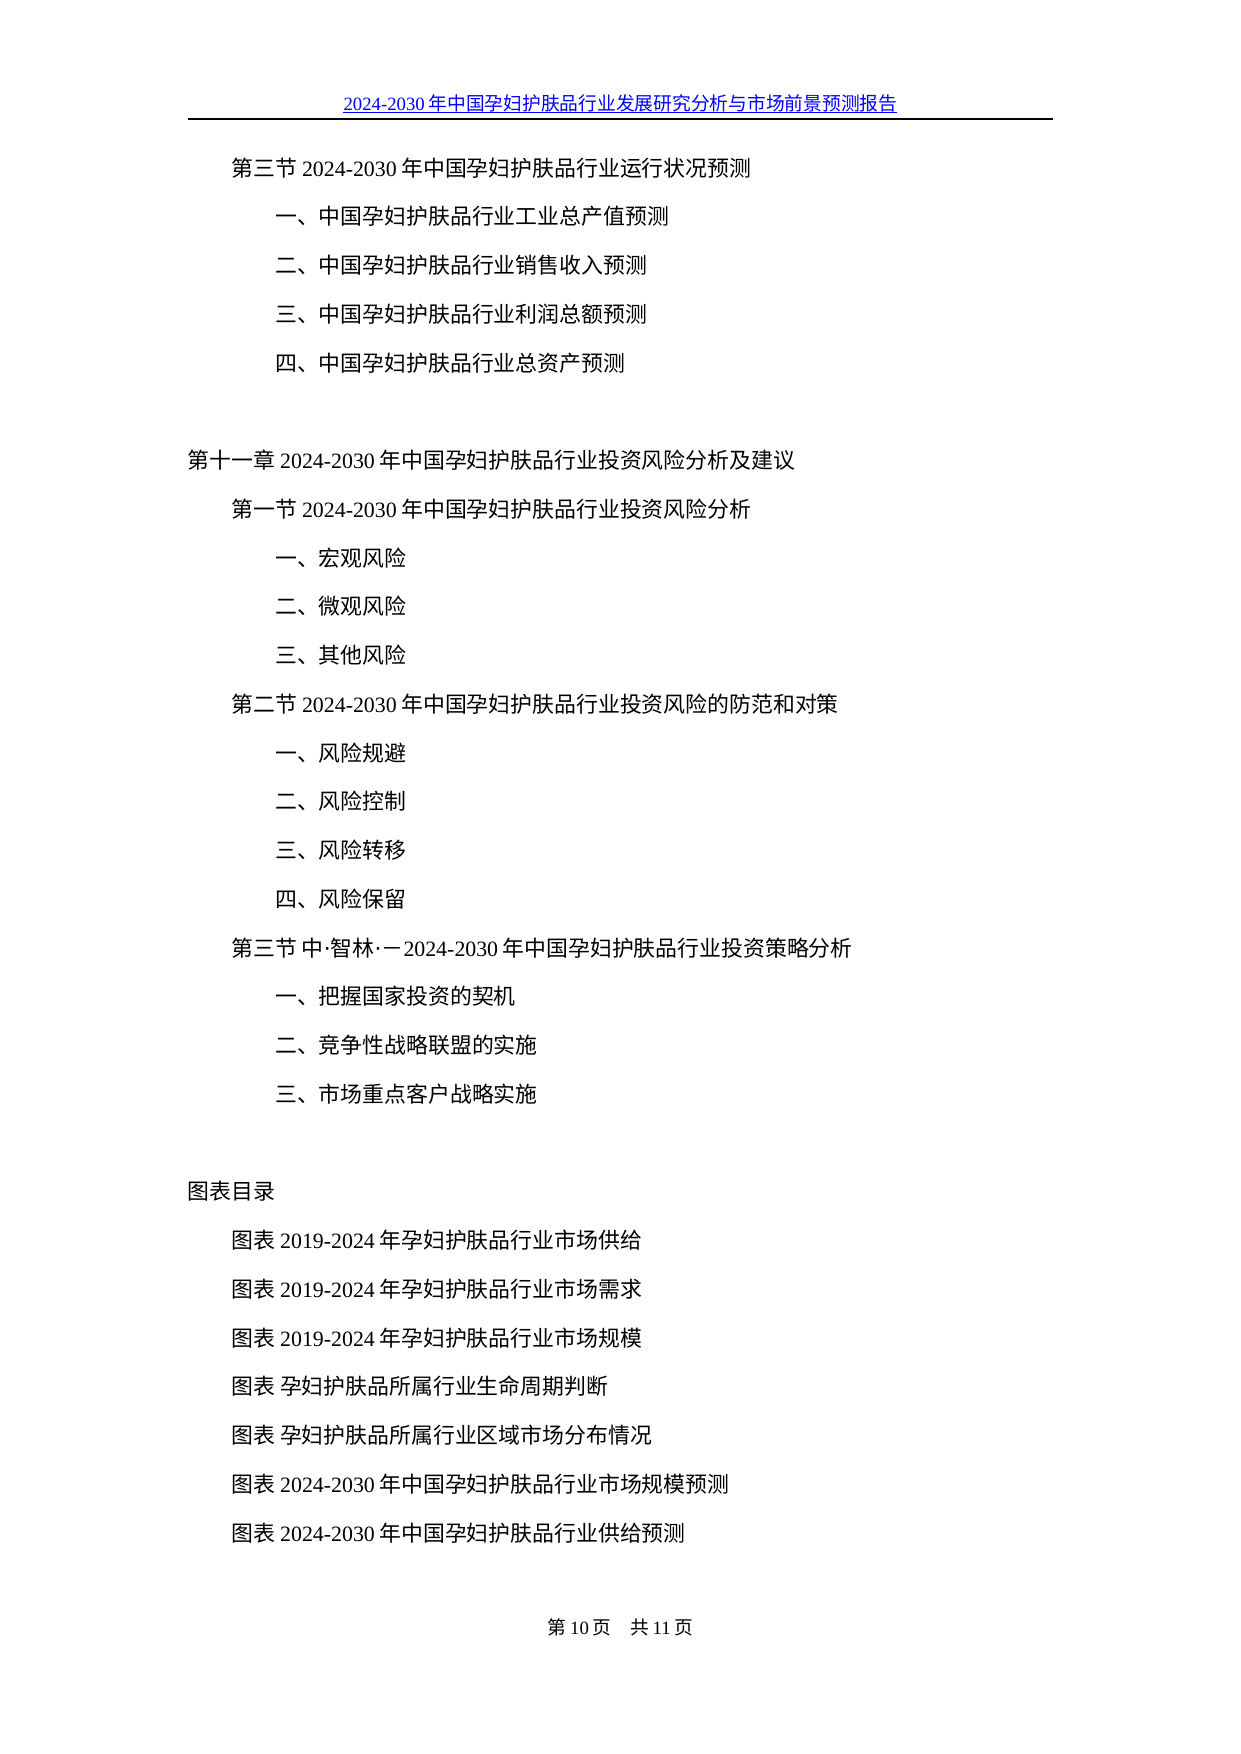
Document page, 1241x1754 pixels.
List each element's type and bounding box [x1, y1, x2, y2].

text [187, 150, 1053, 1548]
